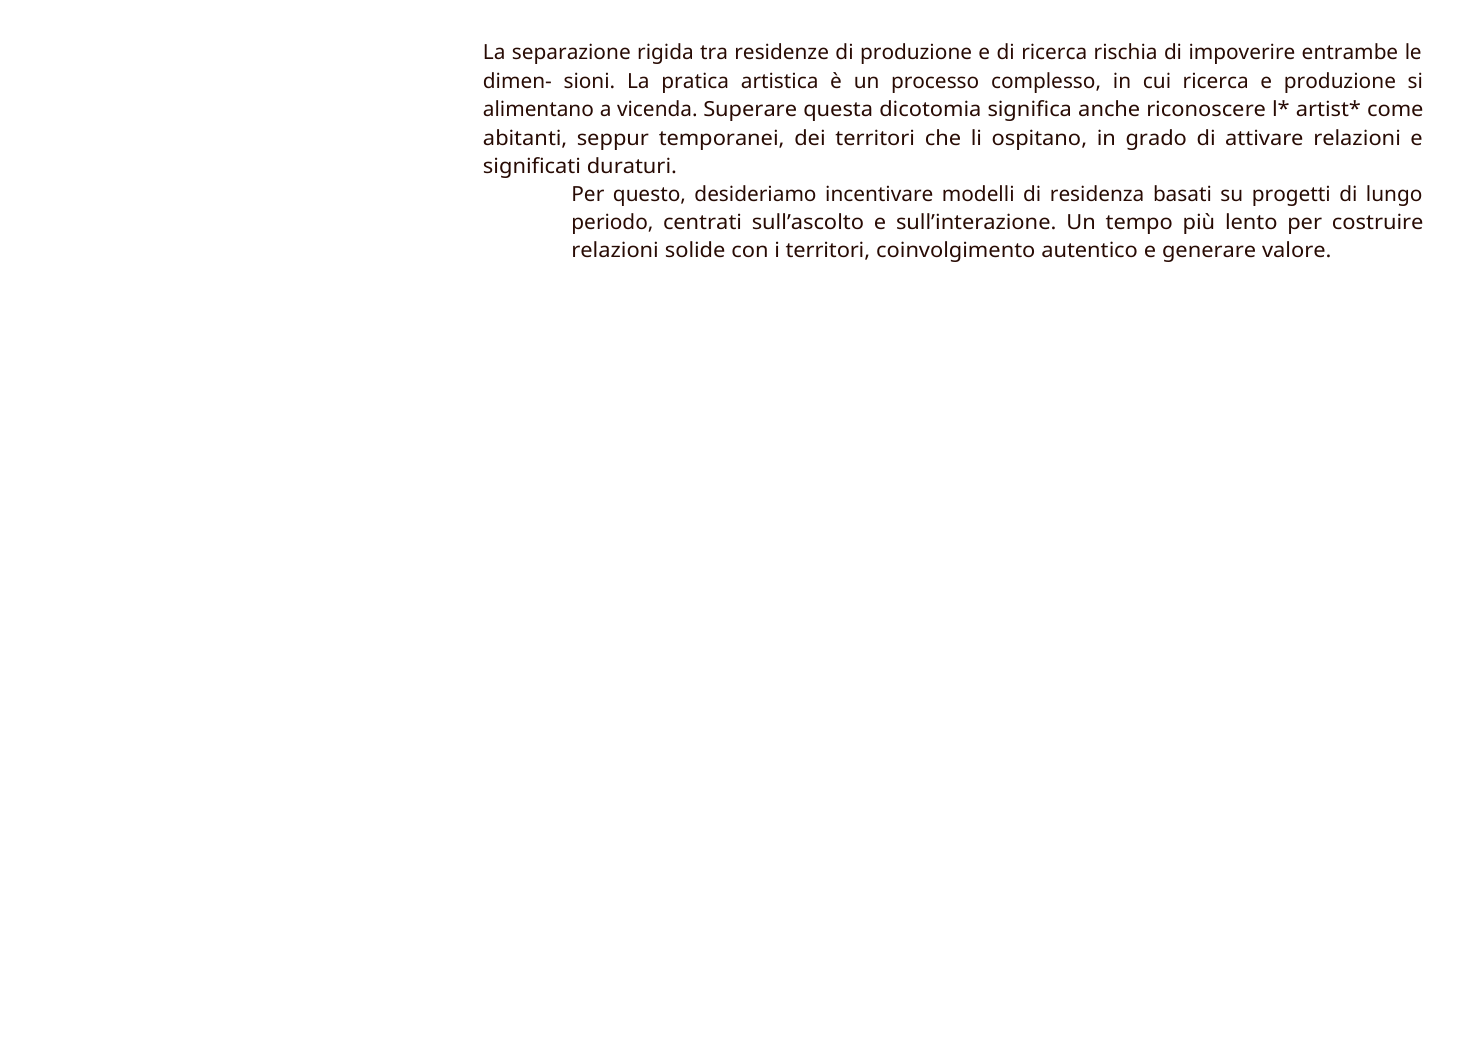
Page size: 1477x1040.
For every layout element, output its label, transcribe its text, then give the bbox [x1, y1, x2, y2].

text Per questo, desideriamo incentivare modelli di residenza basati su progetti di lungo periodo, centrati sull’ascolto e sull’interazione. Un tempo più lento per costruire relazioni solide con i territori, coinvolgimento autentico e generare valore. [571, 180, 1424, 263]
text La separazione rigida tra residenze di produzione e di ricerca rischia di impoverire entrambe le dimen- sioni. La pratica artistica è un processo complesso, in cui ricerca e produzione si alimentano a vicenda. Superare questa dicotomia significa anche riconoscere l* artist* come abitanti, seppur temporanei, dei territori che li ospitano, in grado di attivare relazioni e significati duraturi. [483, 37, 1424, 180]
